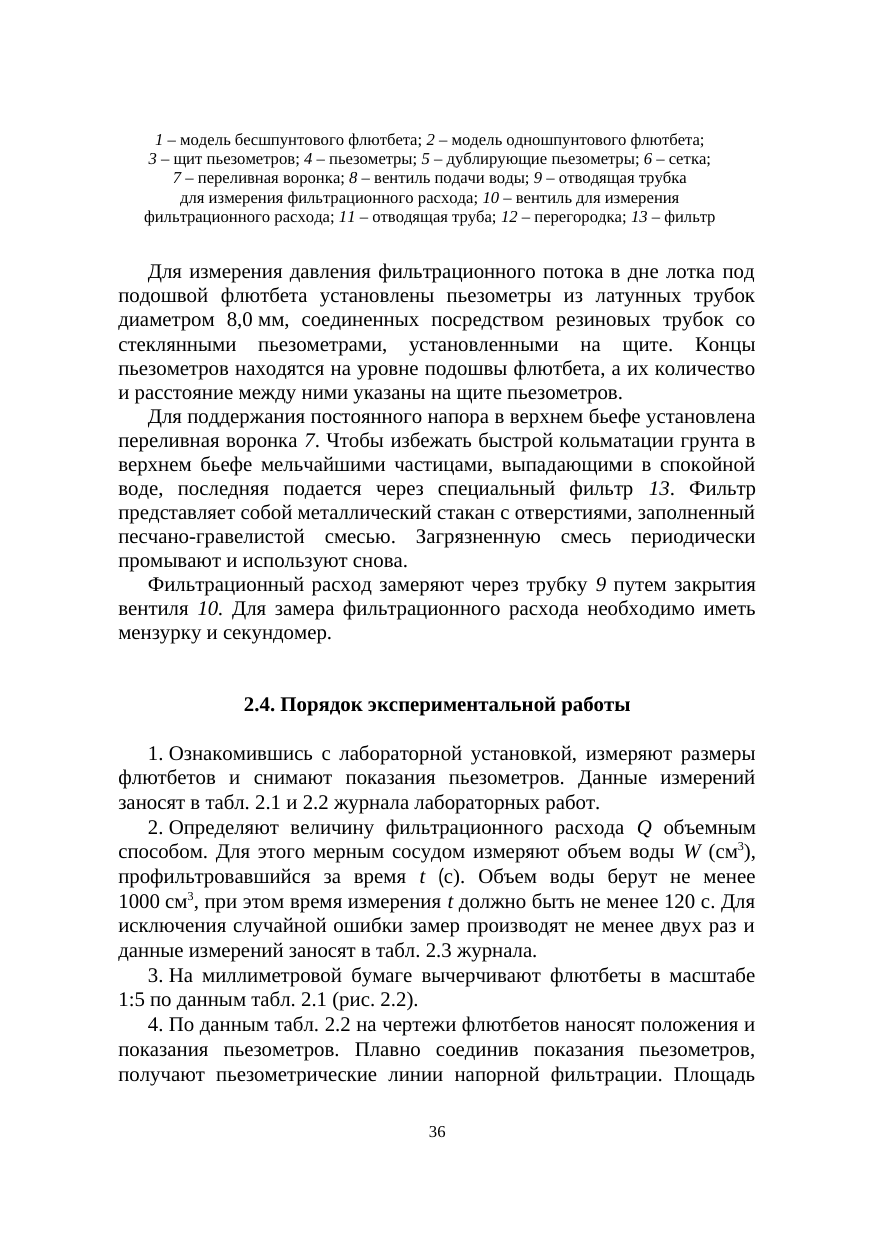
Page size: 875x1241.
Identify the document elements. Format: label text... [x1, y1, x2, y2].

text Фильтрационный расход замеряют через трубку 9 путем закрытия вентиля 10. Для замера фильтрационного расхода необходимо иметь мензурку и секундомер. [118, 572, 756, 644]
text 1 – модель бесшпунтового флютбета; 2 – модель одношпунтового флютбета; [118, 130, 741, 149]
text для измерения фильтрационного расхода; 10 – вентиль для измерения [118, 187, 741, 207]
text 1. Ознакомившись с лабораторной установкой, измеряют размеры флютбетов и снимают показания пьезометров. Данные измерений заносят в табл. 2.1 и 2.2 журнала лабораторных работ. [118, 741, 756, 814]
text 7 – переливная воронка; 8 – вентиль подачи воды; 9 – отводящая трубка [118, 168, 741, 187]
text Для поддержания постоянного напора в верхнем бьефе установлена переливная воронка 7. Чтобы избежать быстрой кольматации грунта в верхнем бьефе мельчайшими частицами, выпадающими в спокойной воде, последняя подается через специальный фильтр 13. Фильтр представляет собой металлический стакан с отверстиями, заполненный песчано-гравелистой смесью. Загрязненную смесь периодически промывают и используют снова. [118, 404, 756, 572]
text 3 – щит пьезометров; 4 – пьезометры; 5 – дублирующие пьезометры; 6 – сетка; [118, 149, 741, 168]
text Для измерения давления фильтрационного потока в дне лотка под подошвой флютбета установлены пьезометры из латунных трубок диаметром 8,0 мм, соединенных посредством резиновых трубок со стеклянными пьезометрами, установленными на щите. Концы пьезометров находятся на уровне подошвы флютбета, а их количество и расстояние между ними указаны на щите пьезометров. [118, 259, 756, 404]
text фильтрационного расхода; 11 – отводящая труба; 12 – перегородка; 13 – фильтр [118, 207, 741, 226]
text 2.4. Порядок экспериментальной работы [118, 692, 756, 716]
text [118, 1012, 756, 1086]
text 2. Определяют величину фильтрационного расхода Q объемным способом. Для этого мерным сосудом измеряют объем воды W (см3), профильтровавшийся за время t (с). Объем воды берут не менее 1000 см3, при этом время измерения t должно быть не менее 120 с. Для исключения случайной ошибки замер производят не менее двух раз и данные измерений заносят в табл. 2.3 журнала. [118, 814, 756, 962]
text 3. На миллиметровой бумаге вычерчивают флютбеты в масштабе 1:5 по данным табл. 2.1 (рис. 2.2). [118, 963, 756, 1011]
